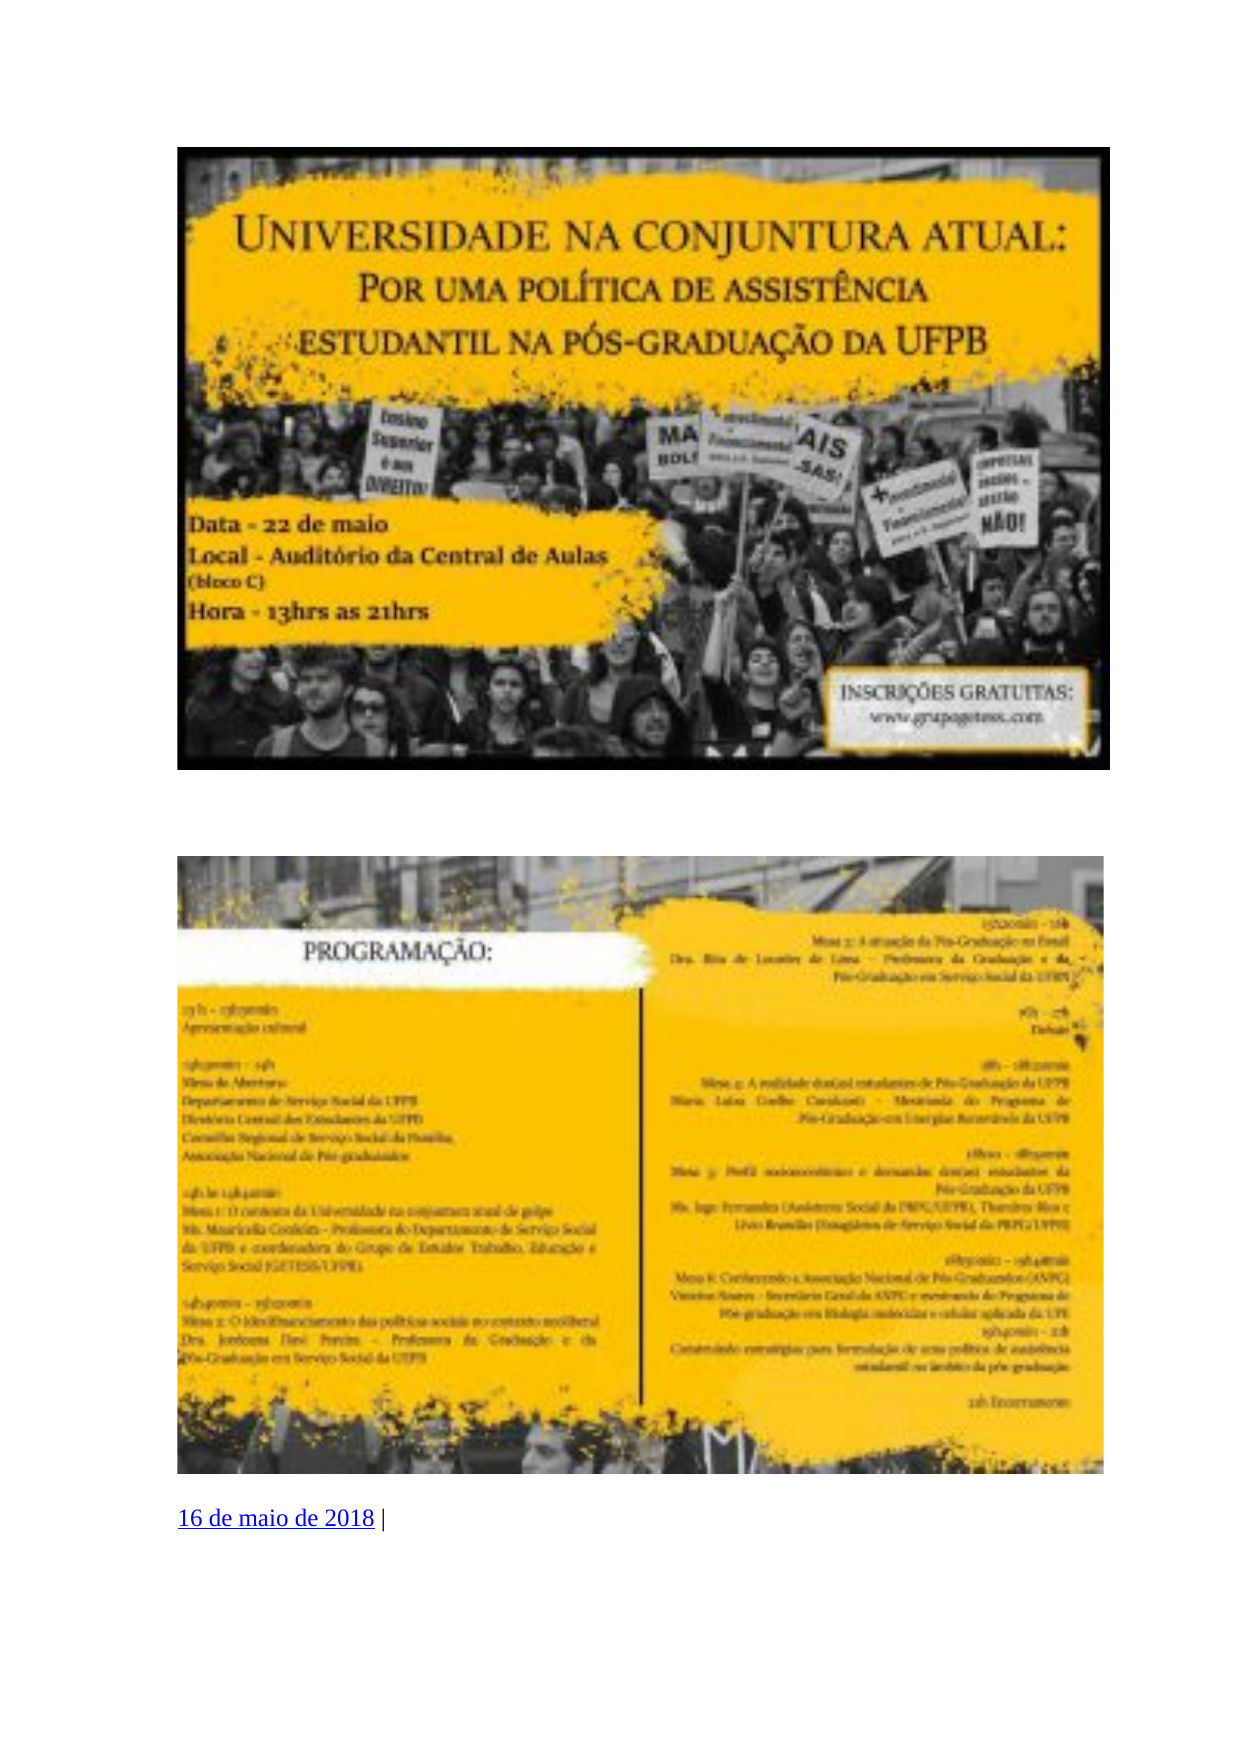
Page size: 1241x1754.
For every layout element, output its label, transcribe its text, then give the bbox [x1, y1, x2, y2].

picture [177, 147, 1110, 770]
picture [177, 856, 1104, 1474]
text 16 de maio de 2018 | [177, 1503, 1063, 1532]
